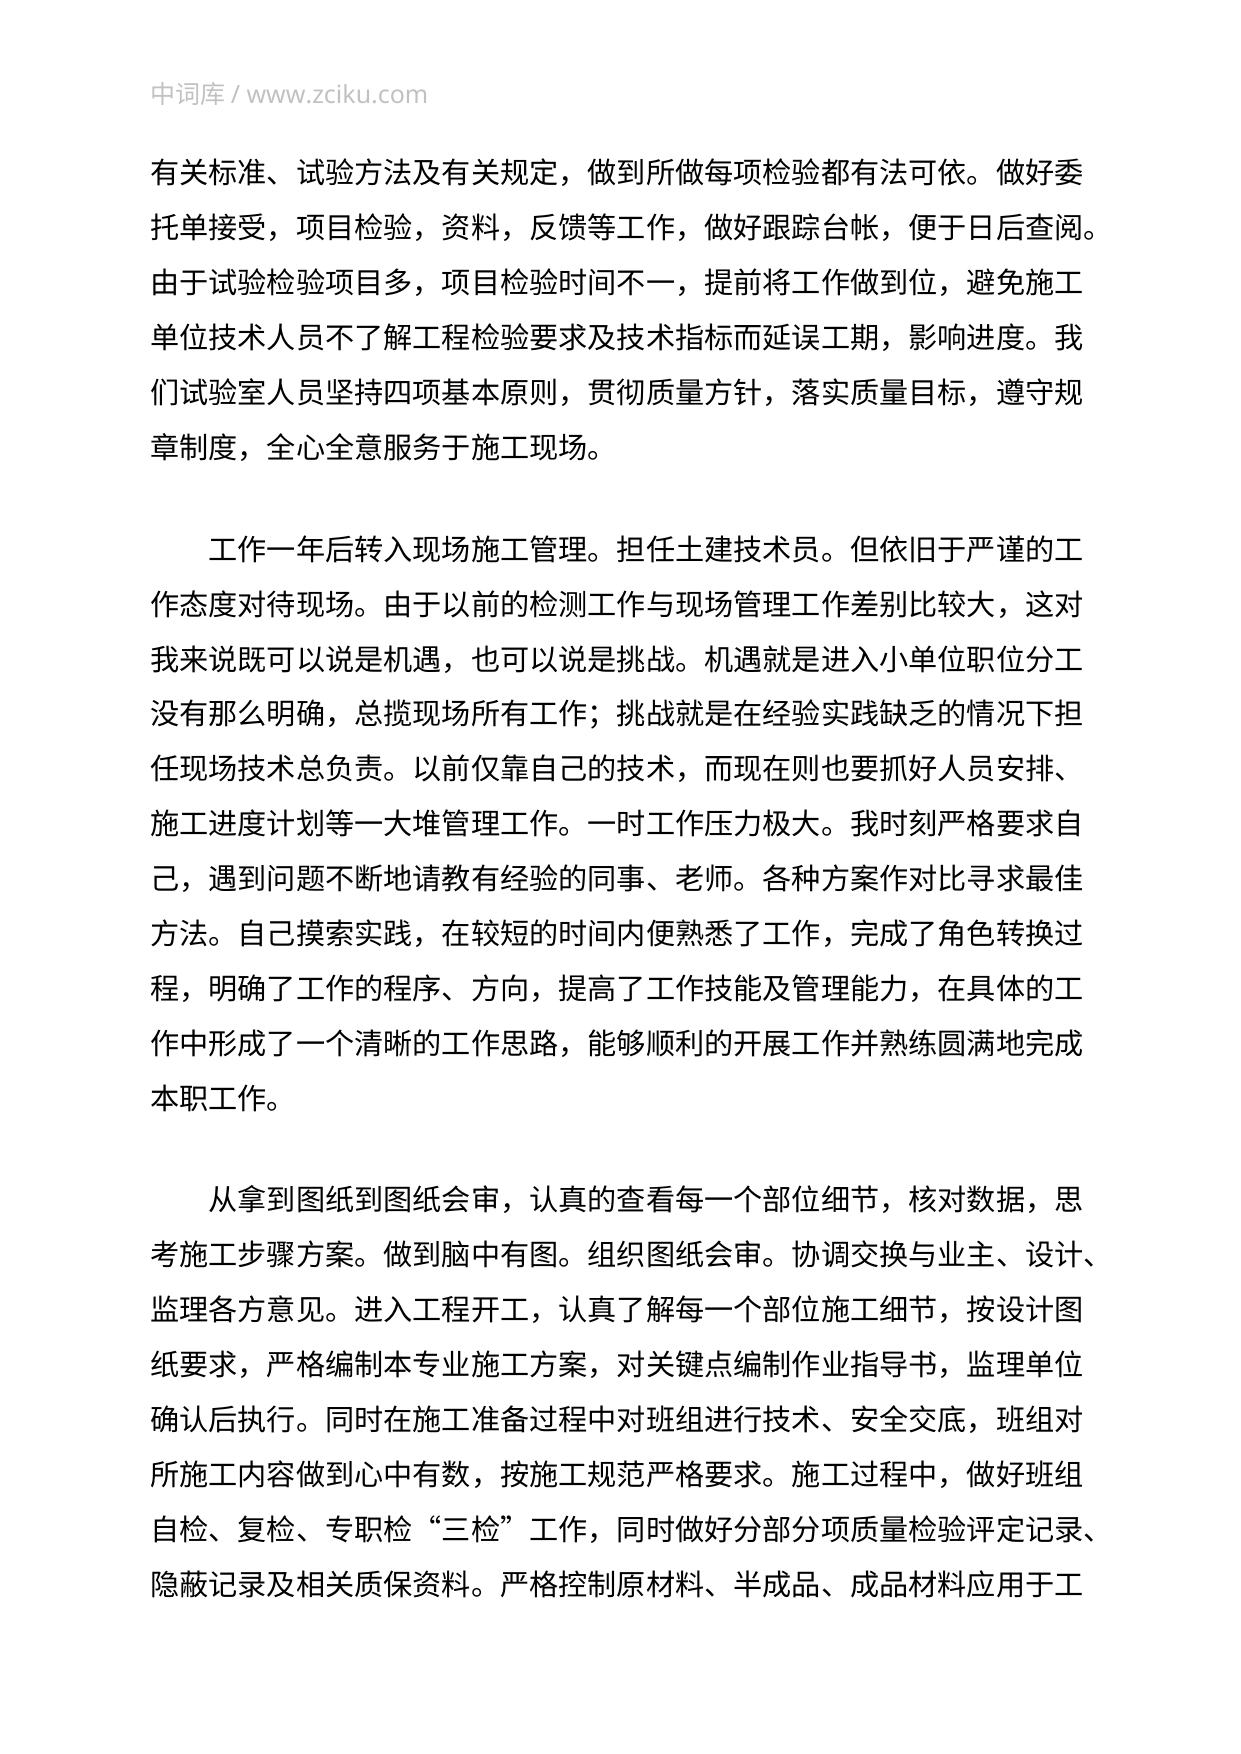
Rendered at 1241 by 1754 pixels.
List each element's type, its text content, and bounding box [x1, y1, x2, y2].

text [150, 1177, 1090, 1603]
text 工作一年后转入现场施工管理。担任土建技术员。但依旧于严谨的工作态度对待现场。由于以前的检测工作与现场管理工作差别比较大，这对我来说既可以说是机遇，也可以说是挑战。机遇就是进入小单位职位分工没有那么明确，总揽现场所有工作；挑战就是在经验实践缺乏的情况下担任现场技术总负责。以前仅靠自己的技术，而现在则也要抓好人员安排、施工进度计划等一大堆管理工作。一时工作压力极大。我时刻严格要求自己，遇到问题不断地请教有经验的同事、老师。各种方案作对比寻求最佳方法。自己摸索实践，在较短的时间内便熟悉了工作，完成了角色转换过程，明确了工作的程序、方向，提高了工作技能及管理能力，在具体的工作中形成了一个清晰的工作思路，能够顺利的开展工作并熟练圆满地完成本职工作。 [150, 526, 1090, 1117]
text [150, 150, 1090, 467]
